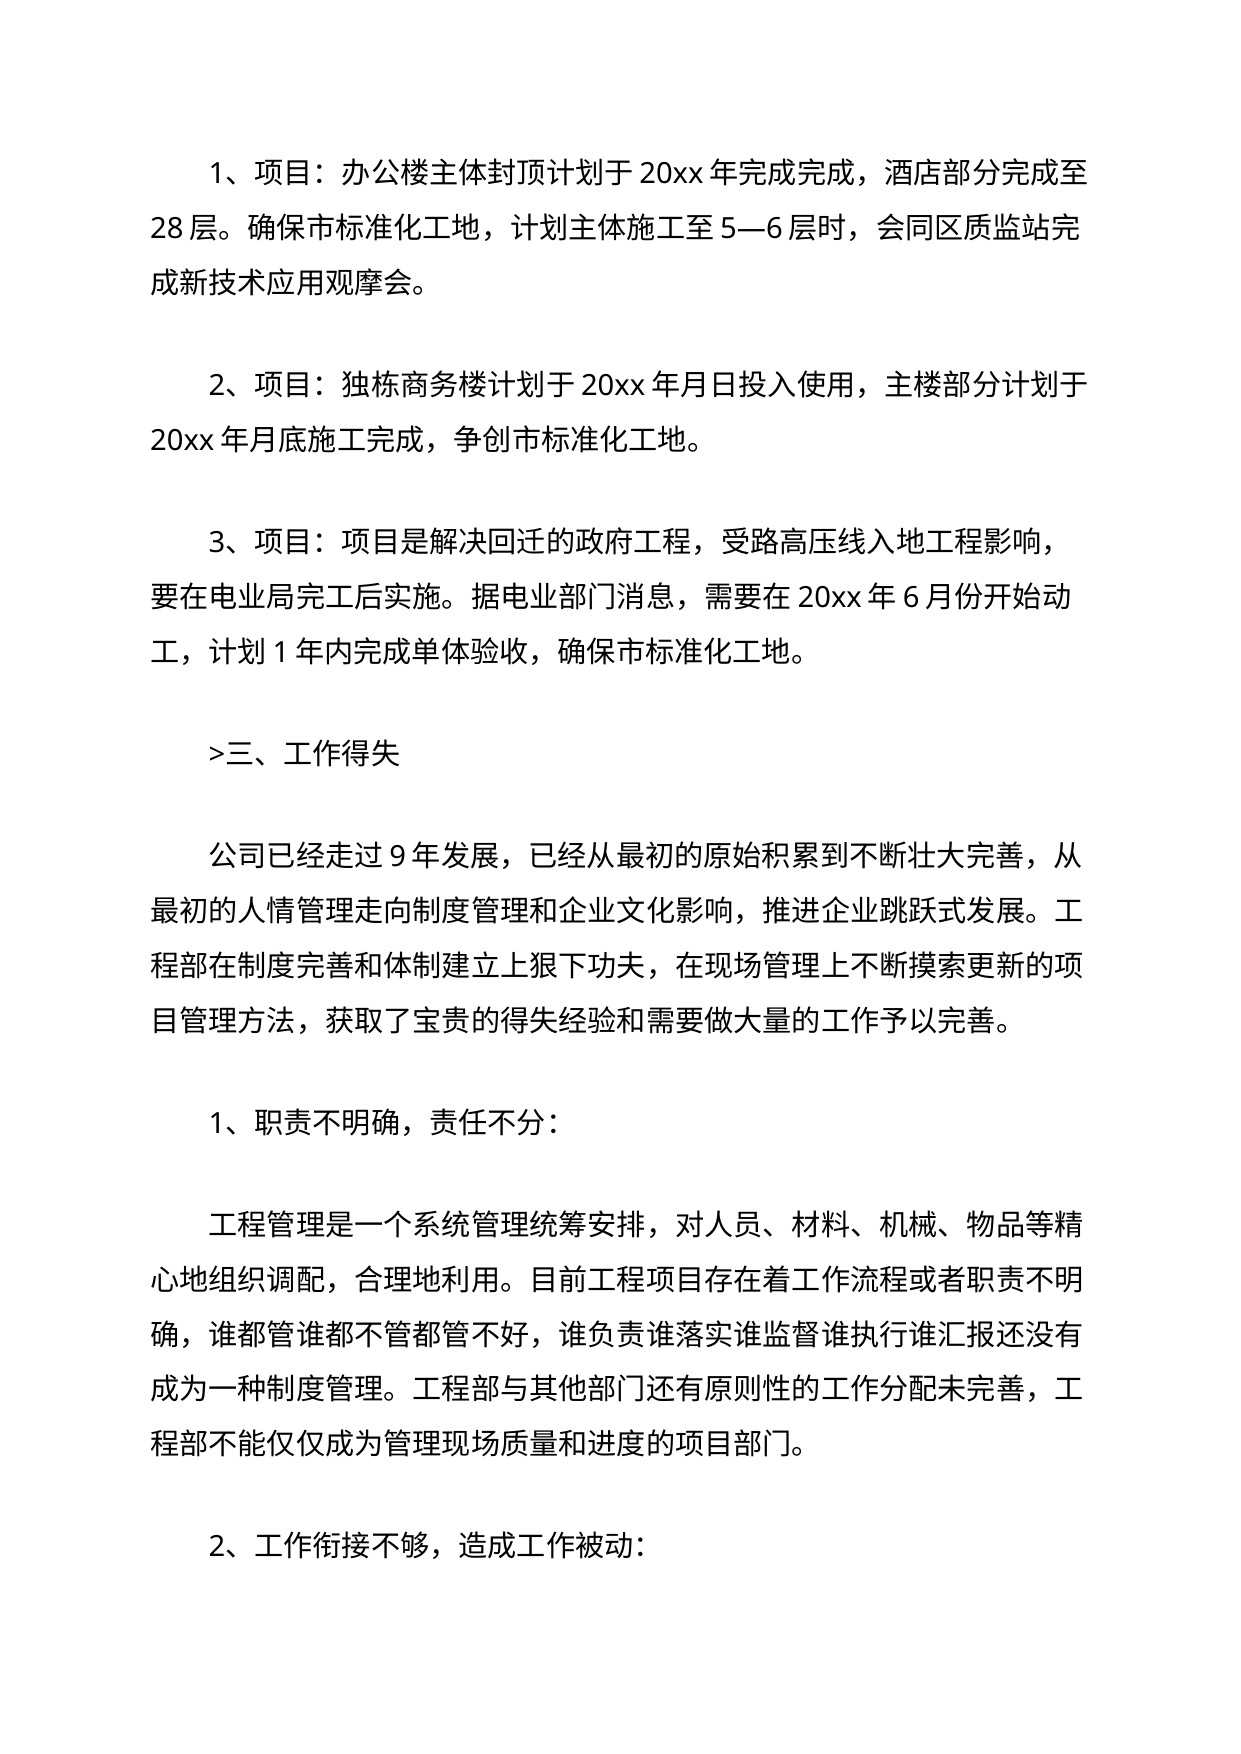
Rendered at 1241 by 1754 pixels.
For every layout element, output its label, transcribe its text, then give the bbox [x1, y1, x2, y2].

text >三、工作得失 [150, 731, 1090, 773]
text 1、职责不明确，责任不分： [150, 1099, 1090, 1142]
text 2、工作衔接不够，造成工作被动： [150, 1523, 1090, 1565]
text 3、项目：项目是解决回迁的政府工程，受路高压线入地工程影响，要在电业局完工后实施。据电业部门消息，需要在20xx年6月份开始动工，计划1年内完成单体验收，确保市标准化工地。 [150, 519, 1090, 671]
text 2、项目：独栋商务楼计划于20xx年月日投入使用，主楼部分计划于20xx年月底施工完成，争创市标准化工地。 [150, 362, 1090, 459]
text 公司已经走过9年发展，已经从最初的原始积累到不断壮大完善，从最初的人情管理走向制度管理和企业文化影响，推进企业跳跃式发展。工程部在制度完善和体制建立上狠下功夫，在现场管理上不断摸索更新的项目管理方法，获取了宝贵的得失经验和需要做大量的工作予以完善。 [150, 833, 1090, 1040]
text 1、项目：办公楼主体封顶计划于20xx年完成完成，酒店部分完成至28层。确保市标准化工地，计划主体施工至5—6层时，会同区质监站完成新技术应用观摩会。 [150, 150, 1090, 302]
text 工程管理是一个系统管理统筹安排，对人员、材料、机械、物品等精心地组织调配，合理地利用。目前工程项目存在着工作流程或者职责不明确，谁都管谁都不管都管不好，谁负责谁落实谁监督谁执行谁汇报还没有成为一种制度管理。工程部与其他部门还有原则性的工作分配未完善，工程部不能仅仅成为管理现场质量和进度的项目部门。 [150, 1201, 1090, 1463]
